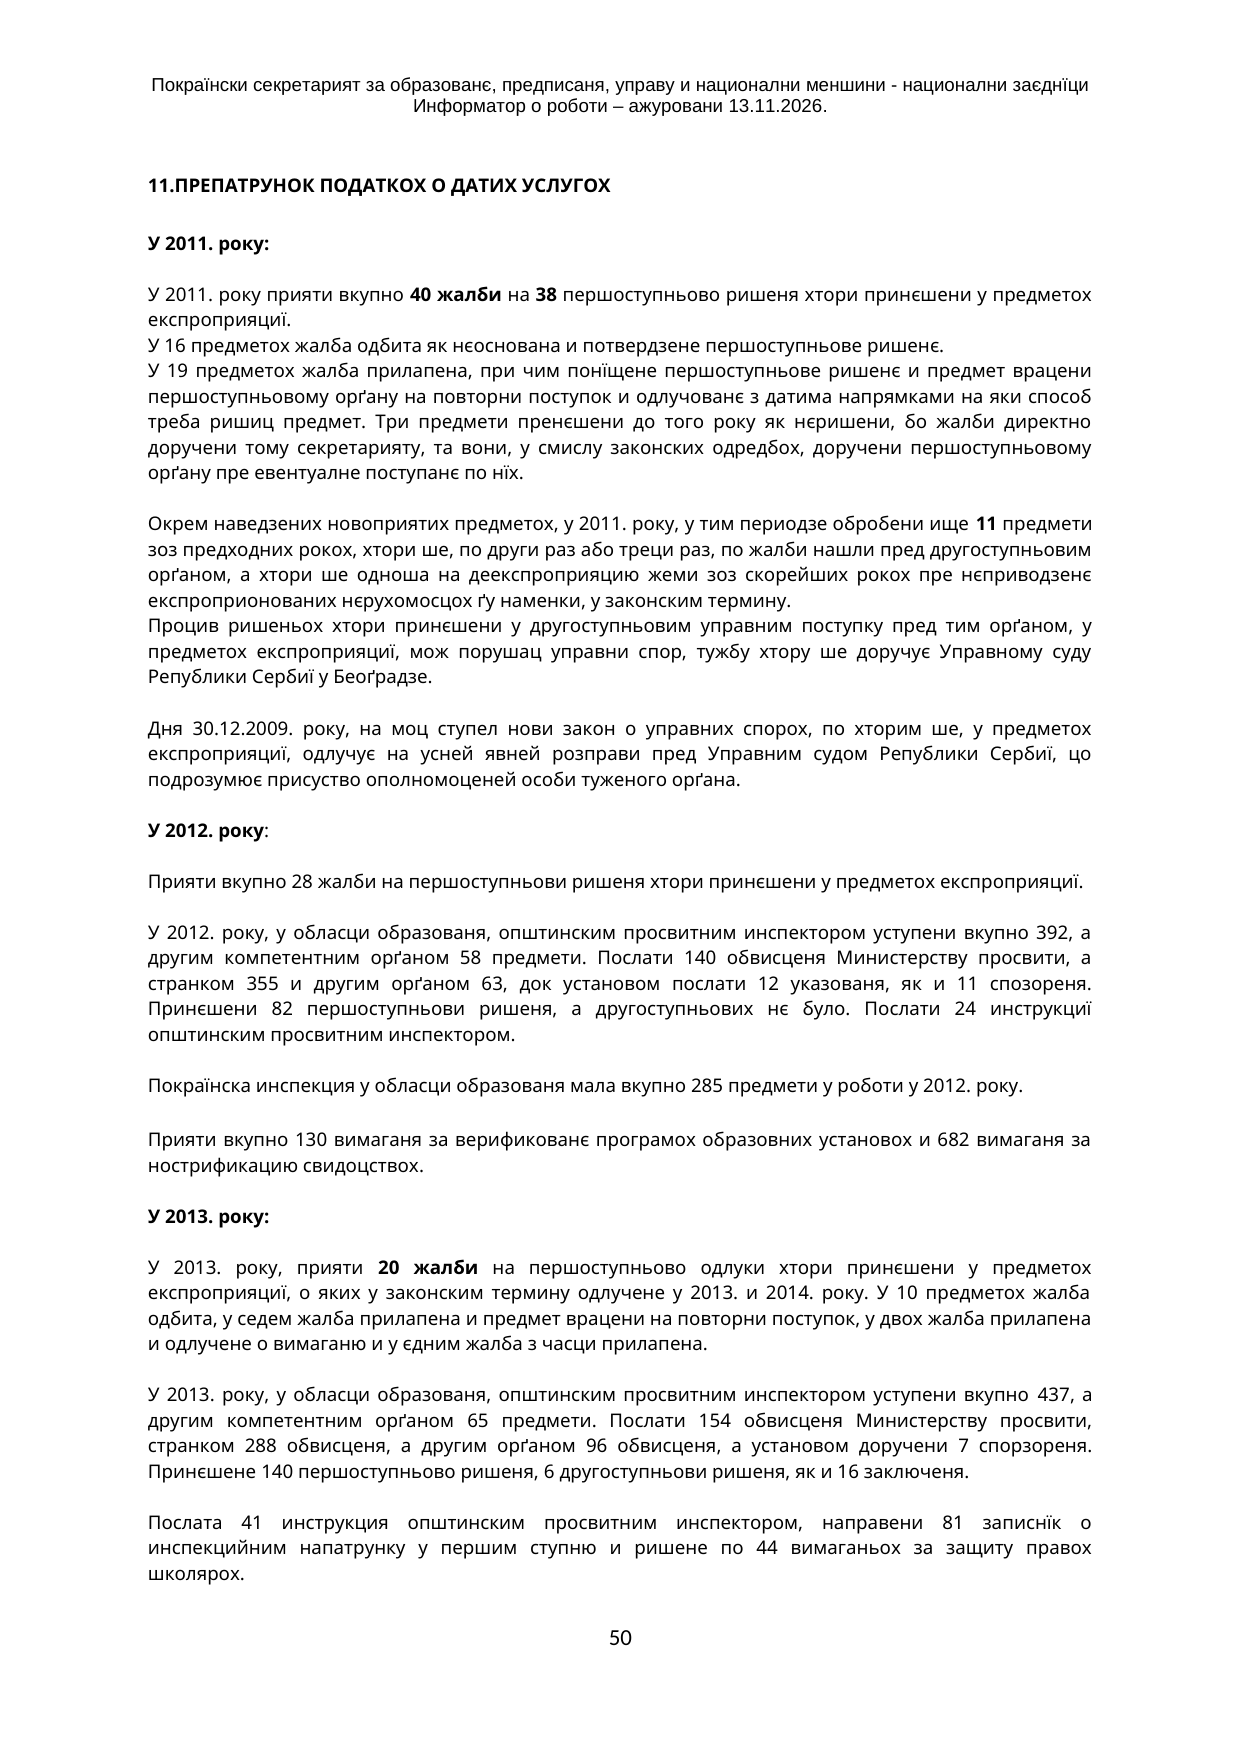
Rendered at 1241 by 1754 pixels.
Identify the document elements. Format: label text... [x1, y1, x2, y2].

text Прияти вкупно 28 жалби на першоступньови ришеня хтори принєшени у предметох експроприяциї. [148, 868, 1093, 893]
text У 2013. року, прияти 20 жалби на першоступньово одлуки хтори принєшени у предметох експроприяциї, о яких у законским термину одлучене у 2013. и 2014. року. У 10 предметох жалба одбита, у седем жалба прилапена и предмет врацени на повторни поступок, у двох жалба прилапена и одлучене о вимаганю и у єдним жалба з часци прилапена. [148, 1254, 1093, 1356]
text У 2011. року: [148, 230, 1093, 255]
subtitle 11.ПРЕПАТРУНОК ПОДАТКОХ О ДАТИХ УСЛУГОХ [148, 173, 1093, 198]
text Послата 41 инструкция општинским просвитним инспектором, направени 81 записнїк о инспекцийним напатрунку у першим ступню и ришене по 44 вимаганьох за защиту правох школярох. [148, 1509, 1093, 1586]
text Прияти вкупно 130 вимаганя за верификованє програмох образовних установох и 682 вимаганя за нострификацию свидоцствох. [148, 1126, 1093, 1177]
text Процив ришеньох хтори принєшени у другоступньовим управним поступку пред тим орґаном, у предметох експроприяциї, мож порушац управни спор, тужбу хтору ше доручує Управному суду Републики Сербиї у Беоґрадзе. [148, 613, 1093, 689]
text У 2012. року: [148, 817, 1093, 842]
text Окрем наведзених новоприятих предметох, у 2011. року, у тим периодзе обробени ище 11 предмети зоз предходних рокох, хтори ше, по други раз або треци раз, по жалби нашли пред другоступньовим орґаном, а хтори ше одноша на деекспроприяцию жеми зоз скорейших рокох пре нєприводзенє експроприонованих нєрухомосцох ґу наменки, у законским термину. [148, 511, 1093, 613]
text У 2012. року, у обласци образованя, општинским просвитним инспектором уступени вкупно 392, а другим компетентним орґаном 58 предмети. Послати 140 обвисценя Министерству просвити, а странком 355 и другим орґаном 63, док установом послати 12 указованя, як и 11 спозореня. Принєшени 82 першоступньови ришеня, а другоступньових нє було. Послати 24 инструкциї општинским просвитним инспектором. [148, 919, 1093, 1047]
text Дня 30.12.2009. року, на моц ступел нови закон о управних спорох, по хторим ше, у предметох експроприяциї, одлучує на усней явней розправи пред Управним судом Републики Сербиї, цо подрозумює присуство ополномоценей особи туженого орґана. [148, 715, 1093, 791]
text У 19 предметох жалба прилапена, при чим понїщене першоступньове ришенє и предмет врацени першоступньовому орґану на повторни поступок и одлучованє з датима напрямками на яки способ треба ришиц предмет. Три предмети пренєшени до того року як нєришени, бо жалби директно доручени тому секретарияту, та вони, у смислу законских одредбох, доручени першоступньовому орґану пре евентуалне поступанє по нїх. [148, 357, 1093, 485]
text Покраїнска инспекция у обласци образованя мала вкупно 285 предмети у роботи у 2012. року. [148, 1072, 1093, 1098]
text У 2013. року: [148, 1203, 1093, 1228]
text У 2013. року, у обласци образованя, општинским просвитним инспектором уступени вкупно 437, а другим компетентним орґаном 65 предмети. Послати 154 обвисценя Министерству просвити, странком 288 обвисценя, а другим орґаном 96 обвисценя, а установом доручени 7 спорзореня. Принєшене 140 першоступньово ришеня, 6 другоступньови ришеня, як и 16 заключеня. [148, 1382, 1093, 1484]
text У 16 предметох жалба одбита як нєоснована и потвердзене першоступньове ришенє. [148, 332, 1093, 357]
text У 2011. року прияти вкупно 40 жалби на 38 першоступньово ришеня хтори принєшени у предметох експроприяциї. [148, 281, 1093, 332]
